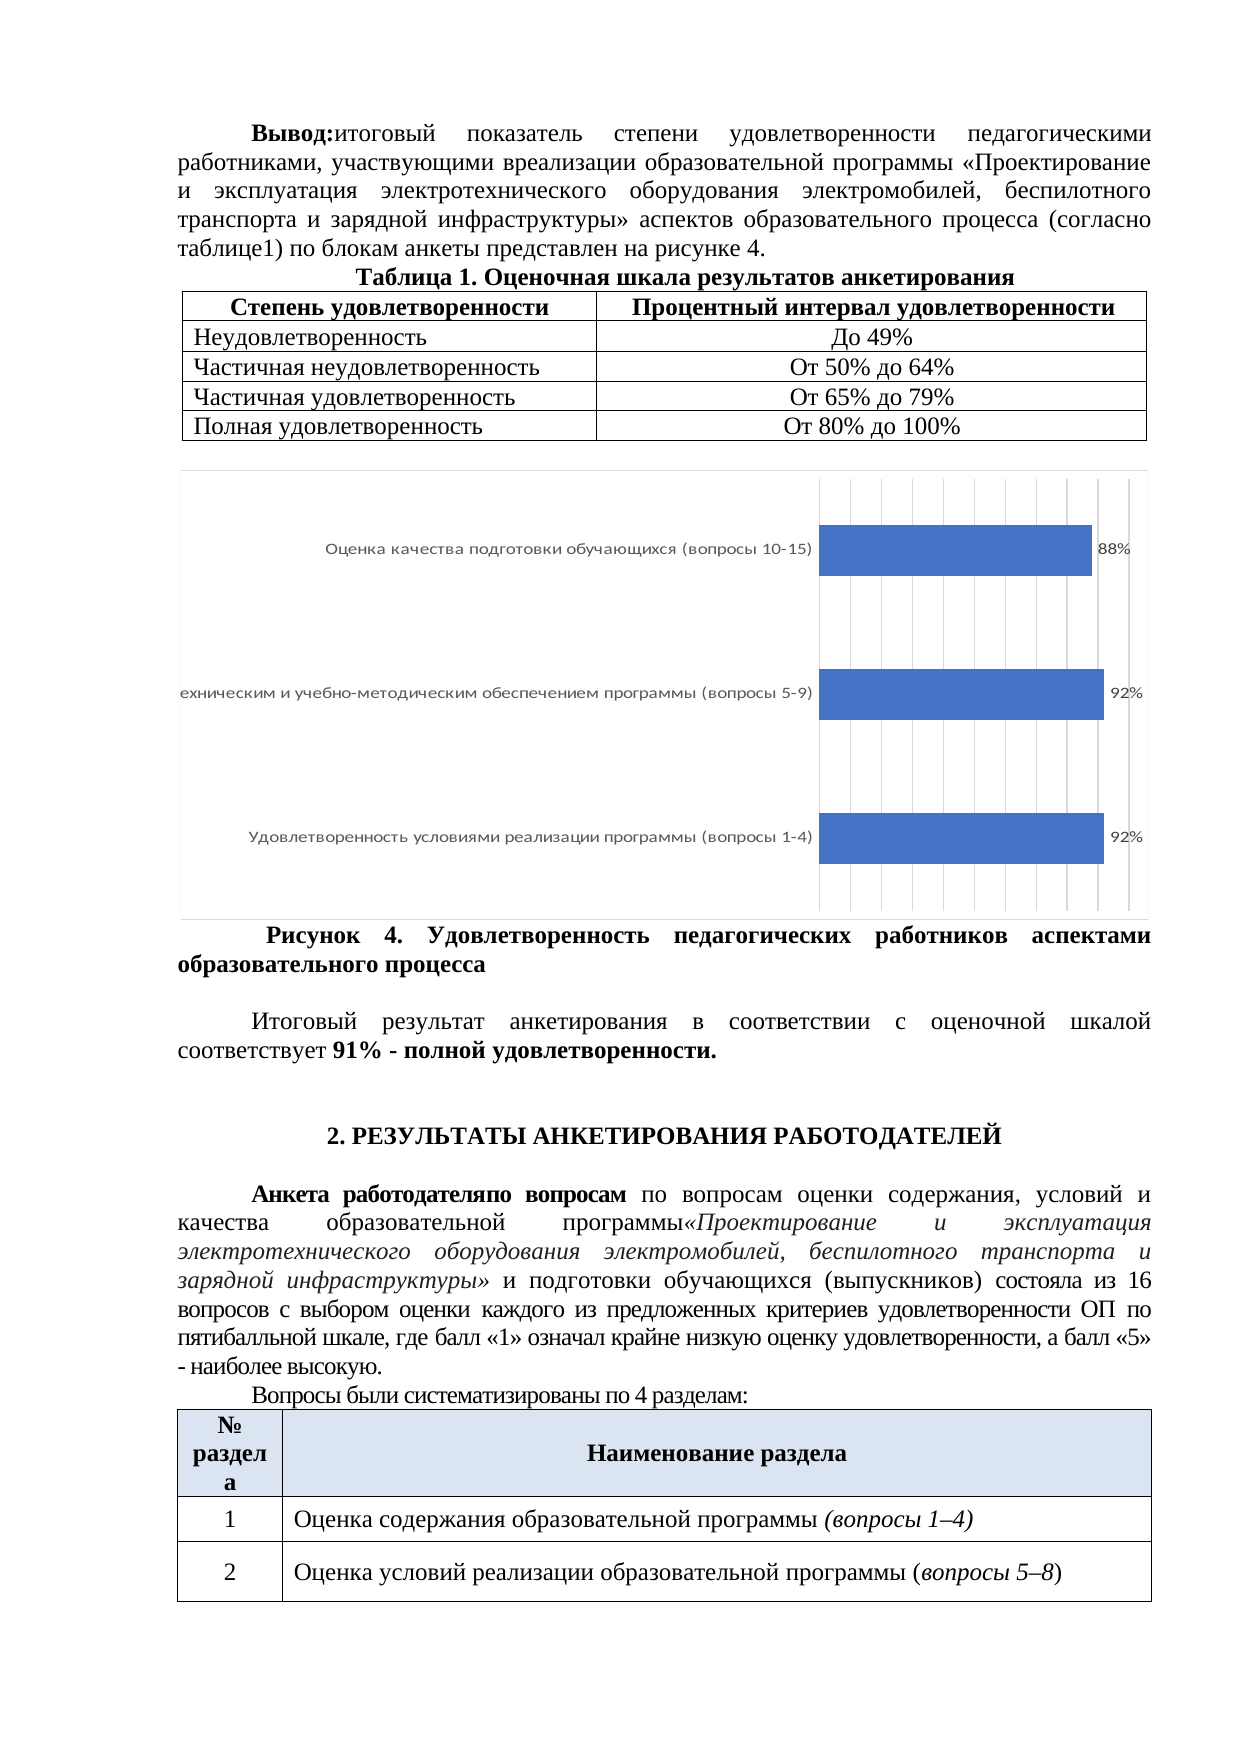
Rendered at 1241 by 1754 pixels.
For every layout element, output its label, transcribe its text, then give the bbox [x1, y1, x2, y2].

text Таблица 1. Оценочная шкала результатов анкетирования [177, 262, 1152, 291]
table_header № раздела [178, 1410, 282, 1496]
table_cell Частичная неудовлетворенность [183, 352, 596, 381]
text Вывод:итоговый показатель степени удовлетворенности педагогическими работниками, участвующими вреализации образовательной программы «Проектирование и эксплуатация электротехнического оборудования электромобилей, беспилотного транспорта и зарядной инфраструктуры» аспектов образовательного процесса (согласно таблице1) по блокам анкеты представлен на рисунке 4. [177, 118, 1152, 262]
table_cell От 80% до 100% [597, 411, 1146, 440]
table_cell Оценка содержания образовательной программы (вопросы 1–4) [283, 1497, 1151, 1541]
table_cell Частичная удовлетворенность [183, 382, 596, 410]
table_cell От 65% до 79% [597, 382, 1146, 410]
table_header Наименование раздела [283, 1410, 1151, 1496]
text Анкета работодателяпо вопросам по вопросам оценки содержания, условий и качества образовательной программы«Проектирование и эксплуатация электротехнического оборудования электромобилей, беспилотного транспорта и зарядной инфраструктуры» и подготовки обучающихся (выпускников) состояла из 16 вопросов с выбором оценки каждого из предложенных критериев удовлетворенности ОП по пятибалльной шкале, где балл «1» означал крайне низкую оценку удовлетворенности, а балл «5» - наиболее высокую. [177, 1179, 1152, 1236]
table_cell 2 [178, 1542, 282, 1601]
table_cell Полная удовлетворенность [183, 411, 596, 440]
text Анкета работодателяпо вопросам по вопросам оценки содержания, условий и качества образовательной программы«Проектирование и эксплуатация электротехнического оборудования электромобилей, беспилотного транспорта и зарядной инфраструктуры» и подготовки обучающихся (выпускников) состояла из 16 вопросов с выбором оценки каждого из предложенных критериев удовлетворенности ОП по пятибалльной шкале, где балл «1» означал крайне низкую оценку удовлетворенности, а балл «5» - наиболее высокую. [177, 1265, 1152, 1380]
text Вопросы были систематизированы по 4 разделам: [177, 1380, 1152, 1409]
table_header Процентный интервал удовлетворенности [597, 292, 1146, 320]
text Рисунок 4. Удовлетворенность педагогических работников аспектами образовательного процесса [177, 920, 1152, 977]
text Итоговый результат анкетирования в соответствии с оценочной шкалой соответствует 91% - полной удовлетворенности. [177, 1006, 1152, 1064]
table_cell Неудовлетворенность [183, 321, 596, 351]
table_header Степень удовлетворенности [183, 292, 596, 320]
table_cell До 49% [597, 321, 1146, 351]
text 2. РЕЗУЛЬТАТЫ АНКЕТИРОВАНИЯ РАБОТОДАТЕЛЕЙ [177, 1121, 1152, 1150]
table_cell 1 [178, 1497, 282, 1541]
table_cell От 50% до 64% [597, 352, 1146, 381]
table_cell Оценка условий реализации образовательной программы (вопросы 5–8) [283, 1542, 1151, 1601]
